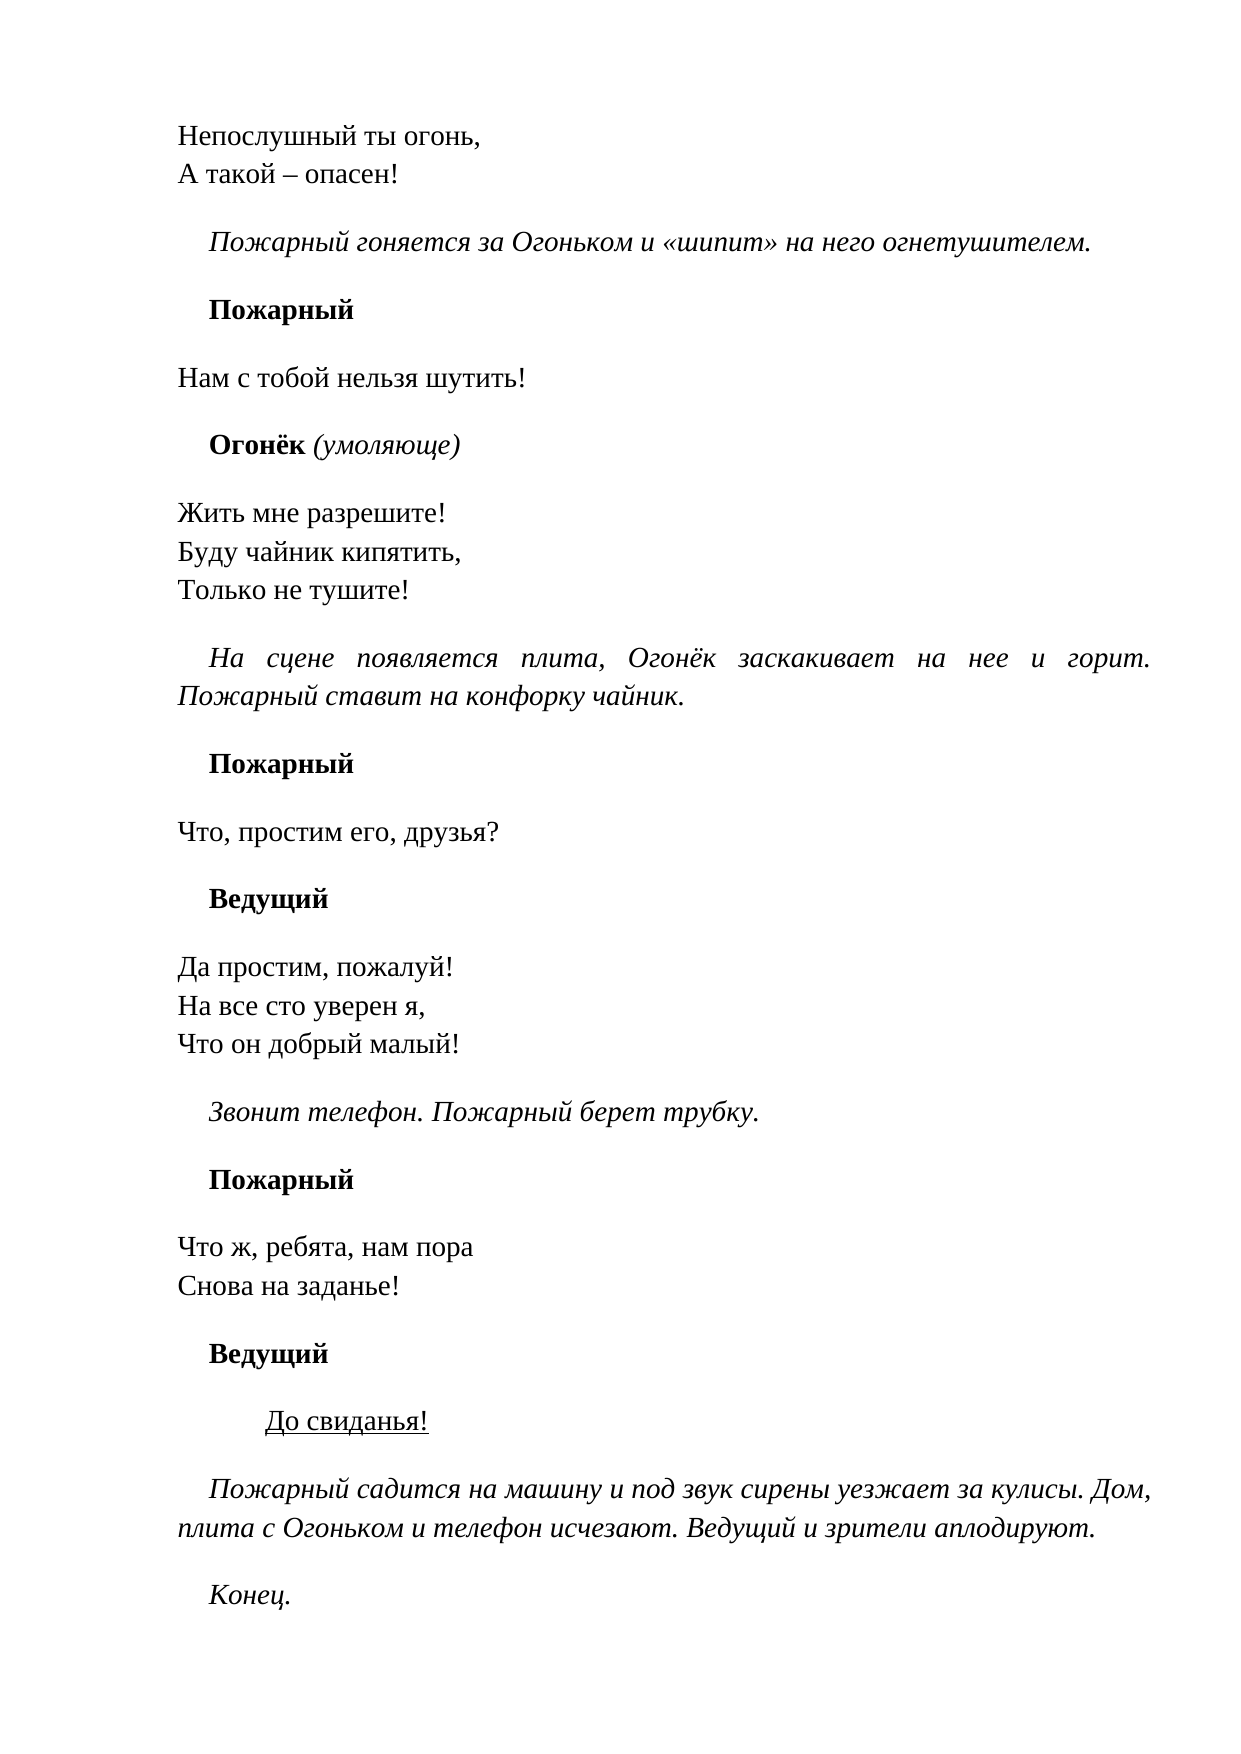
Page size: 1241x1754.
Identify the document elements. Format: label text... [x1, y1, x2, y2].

text Ведущий [177, 1336, 1152, 1369]
text Пожарный гоняется за Огоньком и «шипит» на него огнетушителем. [177, 224, 1152, 258]
text На сцене появляется плита, Огонёк заскакивает на нее и горит. Пожарный ставит на конфорку чайник. [177, 640, 1152, 712]
text Что, простим его, друзья? [177, 814, 1152, 847]
text До свиданья! [177, 1403, 1152, 1437]
text Жить мне разрешите! Буду чайник кипятить, Только не тушите! [177, 495, 1152, 606]
text Непослушный ты огонь, А такой – опасен! [177, 118, 1152, 190]
text Пожарный [177, 746, 1152, 780]
text Пожарный [177, 1162, 1152, 1195]
text Конец. [177, 1577, 1152, 1611]
text Звонит телефон. Пожарный берет трубку. [177, 1094, 1152, 1128]
text Пожарный садится на машину и под звук сирены уезжает за кулисы. Дом, плита с Огоньком и телефон исчезают. Ведущий и зрители аплодируют. [177, 1471, 1152, 1543]
text Да простим, пожалуй! На все сто уверен я, Что он добрый малый! [177, 949, 1152, 1060]
text Ведущий [177, 882, 1152, 915]
text Нам с тобой нельзя шутить! [177, 360, 1152, 393]
text Что ж, ребята, нам пора Снова на заданье! [177, 1229, 1152, 1302]
text Огонёк (умоляюще) [177, 427, 1152, 461]
text Пожарный [177, 292, 1152, 326]
